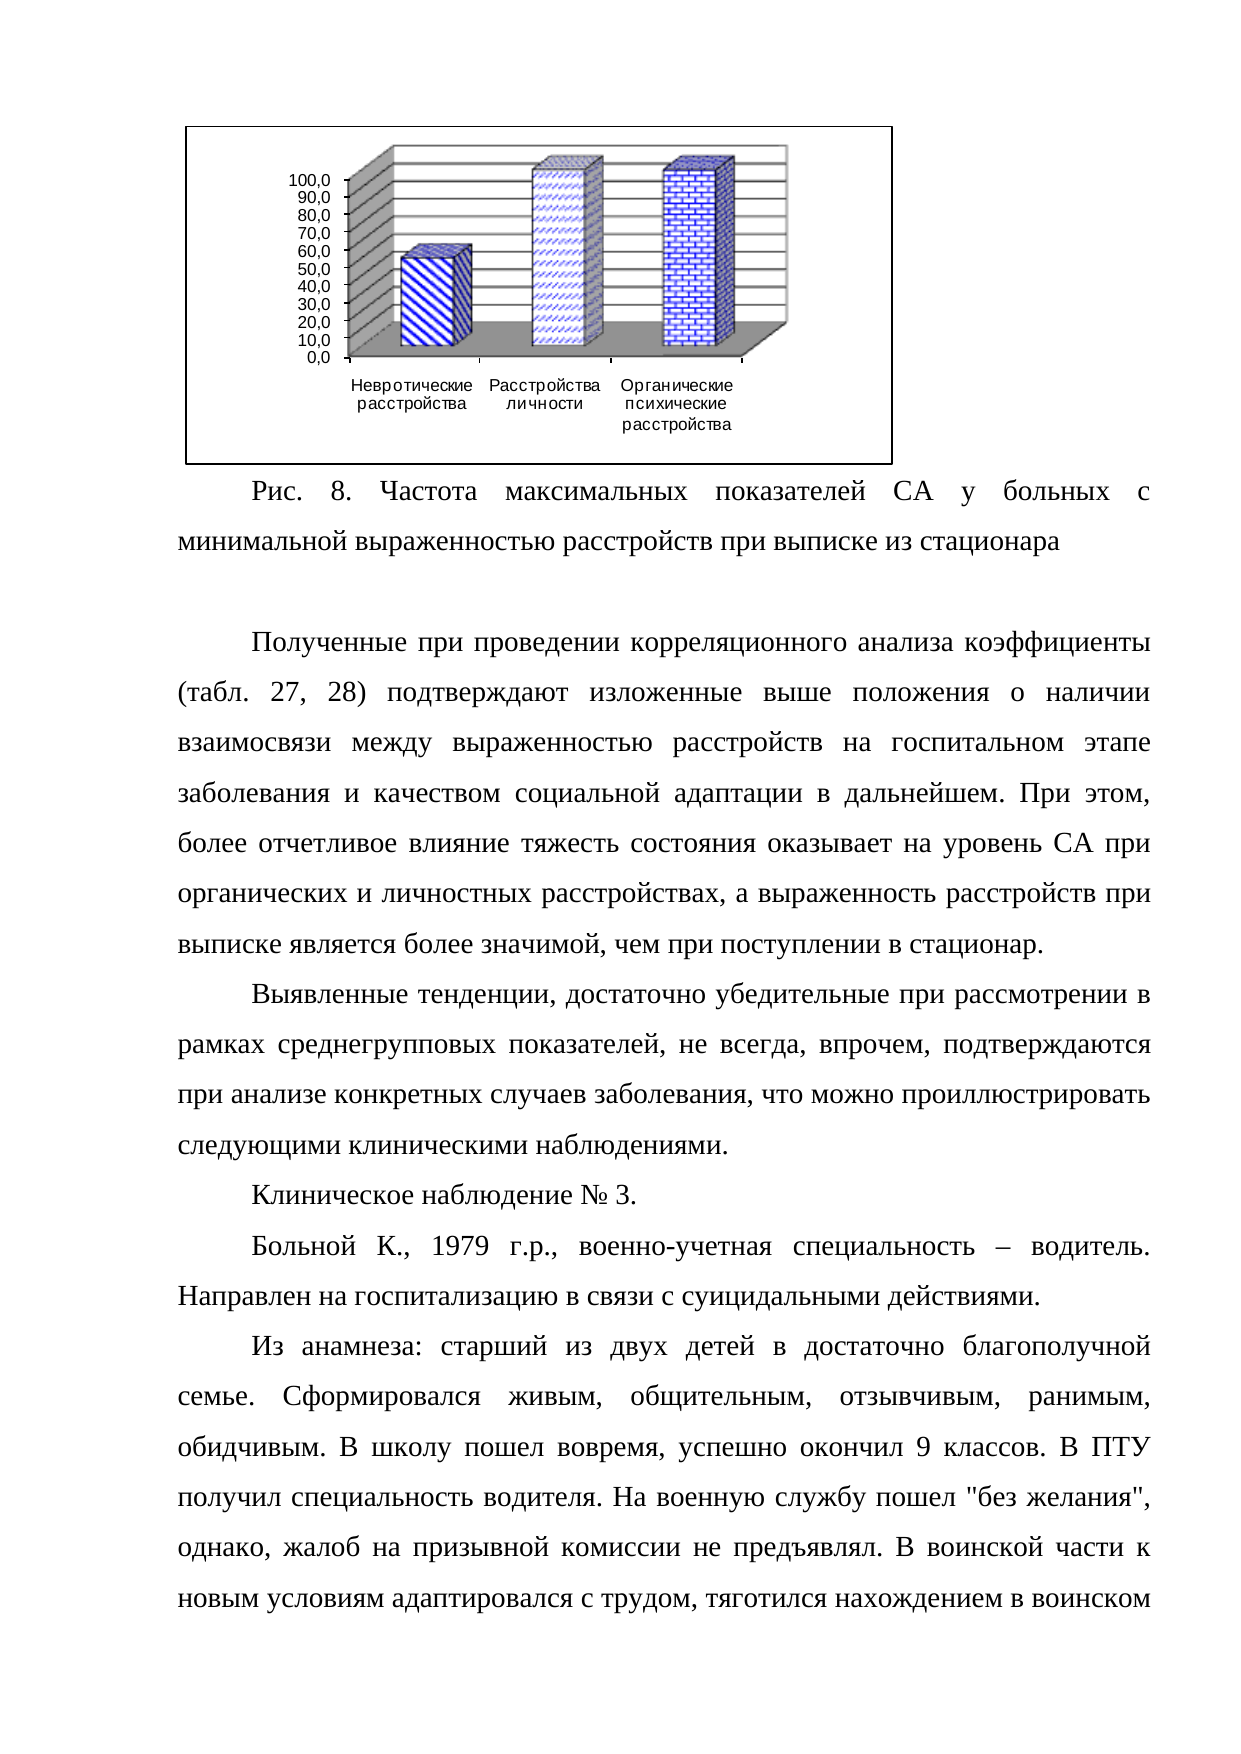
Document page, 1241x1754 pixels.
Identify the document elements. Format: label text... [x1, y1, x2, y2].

text Клиническое наблюдение № 3. [177, 1177, 1152, 1211]
text Полученные при проведении корреляционного анализа коэффициенты (табл. 27, 28) подтверждают изложенные выше положения о наличии взаимосвязи между выраженностью расстройств на госпитальном этапе заболевания и качеством социальной адаптации в дальнейшем. При этом, более отчетливое влияние тяжесть состояния оказывает на уровень СА при органических и личностных расстройствах, а выраженность расстройств при выписке является более значимой, чем при поступлении в стационар. [177, 624, 1152, 959]
text Выявленные тенденции, достаточно убедительные при рассмотрении в рамках среднегрупповых показателей, не всегда, впрочем, подтверждаются при анализе конкретных случаев заболевания, что можно проиллюстрировать следующими клиническими наблюдениями. [177, 976, 1152, 1161]
text Рис. 8. Частота максимальных показателей СА у больных с минимальной выраженностью расстройств при выписке из стационара [177, 473, 1152, 557]
text Больной К., .р., военно-учетная специальность – водитель. Направлен на госпитализацию в связи с суицидальными действиями. [177, 1228, 1152, 1311]
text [177, 1328, 1152, 1613]
